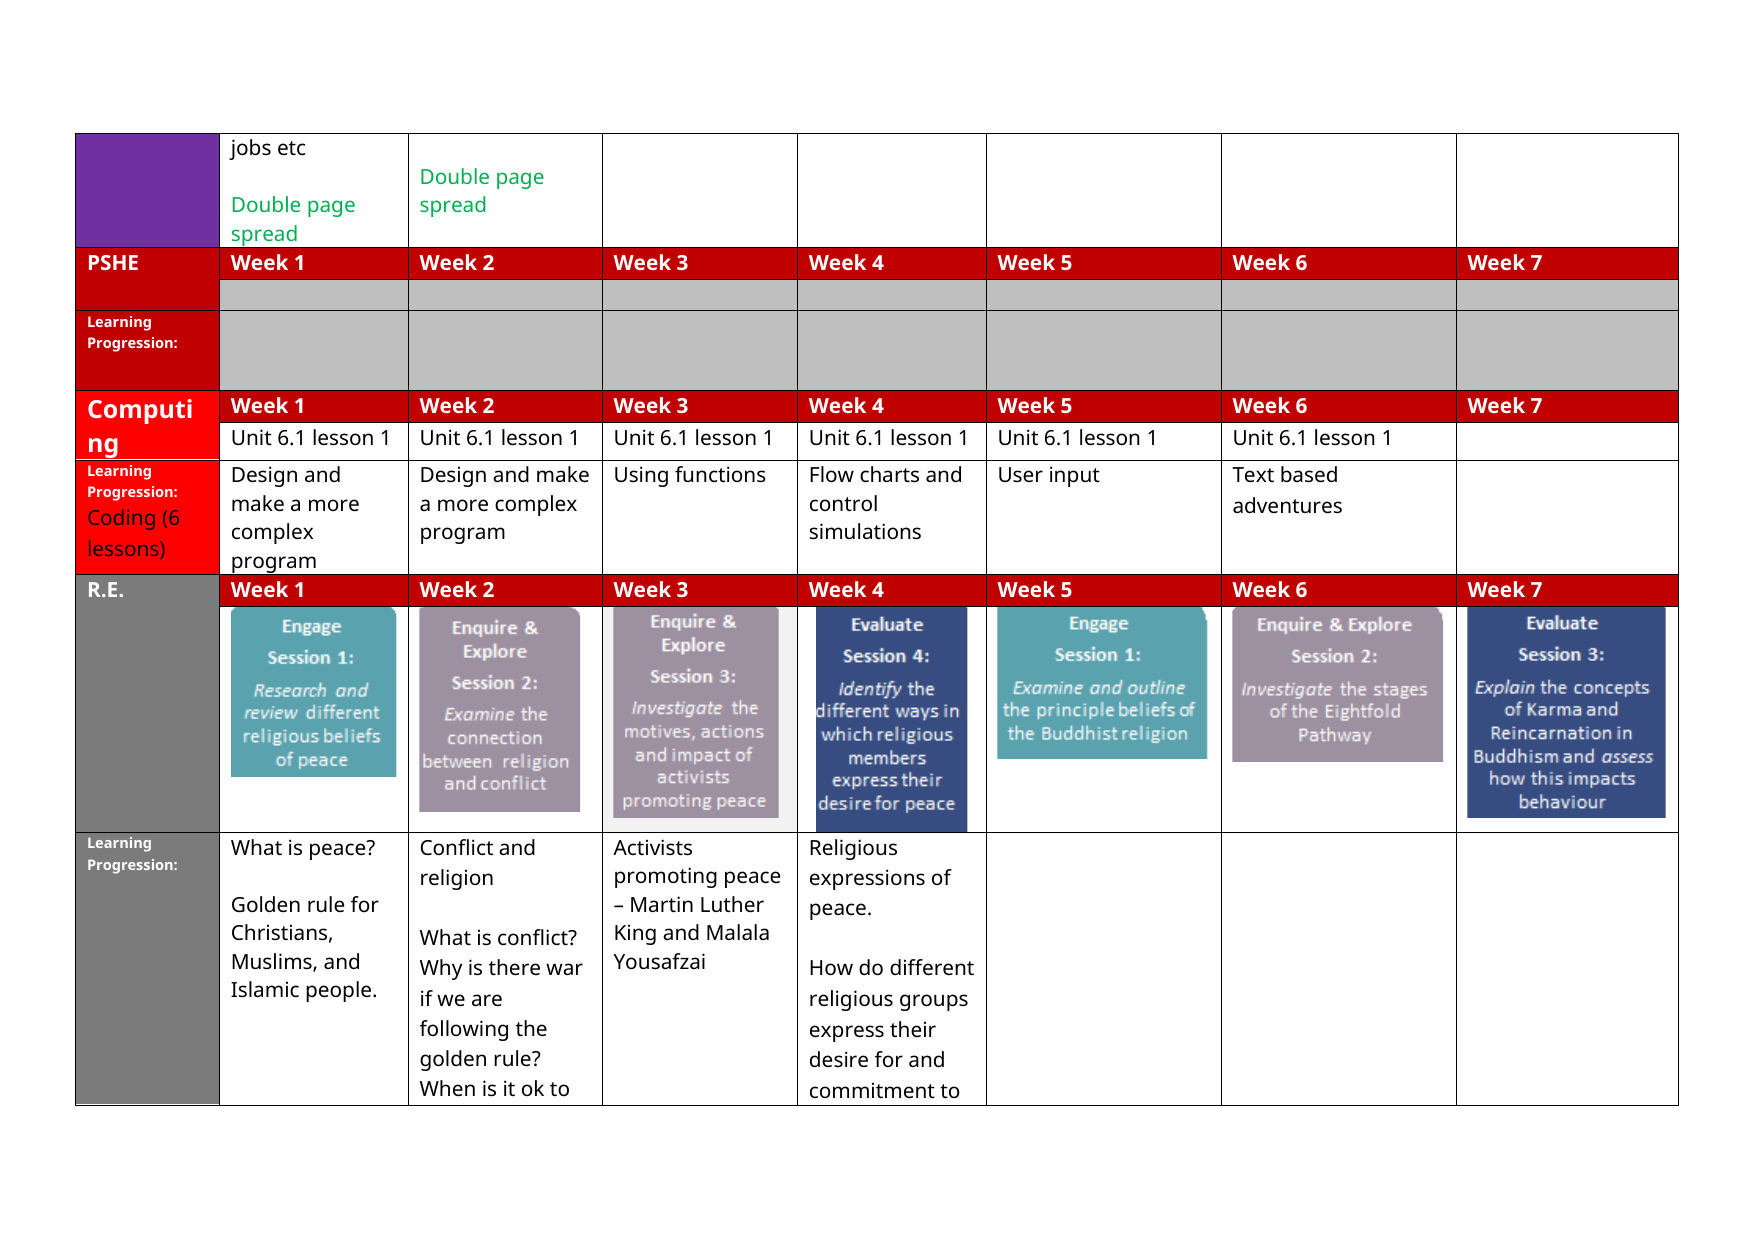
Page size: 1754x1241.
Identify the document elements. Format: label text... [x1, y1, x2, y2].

table_cell Week 3 [603, 248, 797, 279]
table_cell [603, 607, 797, 832]
table_cell [1457, 280, 1678, 310]
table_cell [409, 833, 602, 1104]
table_cell Unit 6.1 lesson 1 [1222, 423, 1456, 459]
table_cell Unit 6.1 lesson 1 [409, 423, 602, 459]
table_cell Unit 6.1 lesson 1 [798, 423, 986, 459]
table_cell [798, 134, 986, 247]
table_cell [220, 607, 408, 832]
table_cell Text based adventures [1222, 461, 1456, 574]
table_cell [409, 311, 602, 390]
table_cell [987, 607, 1221, 832]
picture [613, 607, 779, 818]
table_cell Week 1 [220, 248, 408, 279]
table_cell [798, 280, 986, 310]
table_cell Week 6 [1222, 248, 1456, 279]
table_cell Week 7 [1457, 391, 1678, 422]
table_cell Using functions [603, 461, 797, 574]
picture [816, 607, 968, 832]
table_cell Week 1 [220, 391, 408, 422]
table_cell [1222, 311, 1456, 390]
table_cell Week 2 [409, 391, 602, 422]
picture [419, 607, 581, 812]
table_cell [409, 280, 602, 310]
table_cell [1457, 311, 1678, 390]
table_cell Week 4 [798, 391, 986, 422]
table_cell [603, 311, 797, 390]
table_cell [987, 280, 1221, 310]
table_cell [798, 833, 986, 1104]
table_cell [220, 134, 408, 247]
table_cell [603, 134, 797, 247]
table_cell R.E. [76, 575, 219, 832]
table_cell [409, 607, 602, 832]
table_cell [968, 607, 986, 832]
table_cell [220, 280, 408, 310]
picture [1232, 607, 1444, 762]
table_cell [1457, 461, 1678, 574]
table_cell Unit 6.1 lesson 1 [220, 423, 408, 459]
table_cell [603, 280, 797, 310]
table_cell [798, 311, 986, 390]
table_cell Week 6 [1222, 391, 1456, 422]
table_cell Week 5 [987, 248, 1221, 279]
table_cell Computing [76, 391, 219, 459]
table_cell Learning Progression: [76, 311, 219, 390]
table_cell Week 5 [987, 391, 1221, 422]
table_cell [76, 134, 219, 247]
table_cell Week 1 [220, 575, 408, 606]
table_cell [409, 134, 602, 247]
table_cell Week 7 [1457, 575, 1678, 606]
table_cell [76, 833, 219, 1104]
table_cell [987, 134, 1221, 247]
picture [1467, 607, 1666, 818]
table_cell Learning Progression: Coding (6 lessons) [76, 461, 219, 574]
table_cell Design and make a more complex program [220, 461, 408, 574]
table_cell [1222, 607, 1456, 832]
picture [997, 607, 1209, 759]
table_cell [1222, 280, 1456, 310]
table_cell [798, 607, 816, 832]
table_cell [1457, 423, 1678, 459]
table_cell [220, 311, 408, 390]
table_cell User input [987, 461, 1221, 574]
table_cell [987, 311, 1221, 390]
table_cell Flow charts and control simulations [798, 461, 986, 574]
table_cell Week 6 [1222, 575, 1456, 606]
table_cell [1457, 607, 1678, 832]
table_cell [987, 833, 1221, 1104]
table_cell Week 2 [409, 575, 602, 606]
table_cell [1457, 134, 1678, 247]
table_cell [603, 833, 797, 1104]
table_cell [220, 833, 408, 1104]
table_cell Week 5 [987, 575, 1221, 606]
table_cell PSHE [76, 248, 219, 310]
table_cell [1457, 833, 1678, 1104]
table_cell Week 7 [1457, 248, 1678, 279]
table_cell Week 3 [603, 575, 797, 606]
table_cell Week 4 [798, 575, 986, 606]
table_cell [1222, 833, 1456, 1104]
table_cell Unit 6.1 lesson 1 [603, 423, 797, 459]
table_cell [1222, 134, 1456, 247]
table_cell Week 4 [798, 248, 986, 279]
picture [231, 607, 397, 777]
table_cell Design and make a more complex program [409, 461, 602, 574]
table_cell Week 2 [409, 248, 602, 279]
table_cell Unit 6.1 lesson 1 [987, 423, 1221, 459]
table_cell Week 3 [603, 391, 797, 422]
